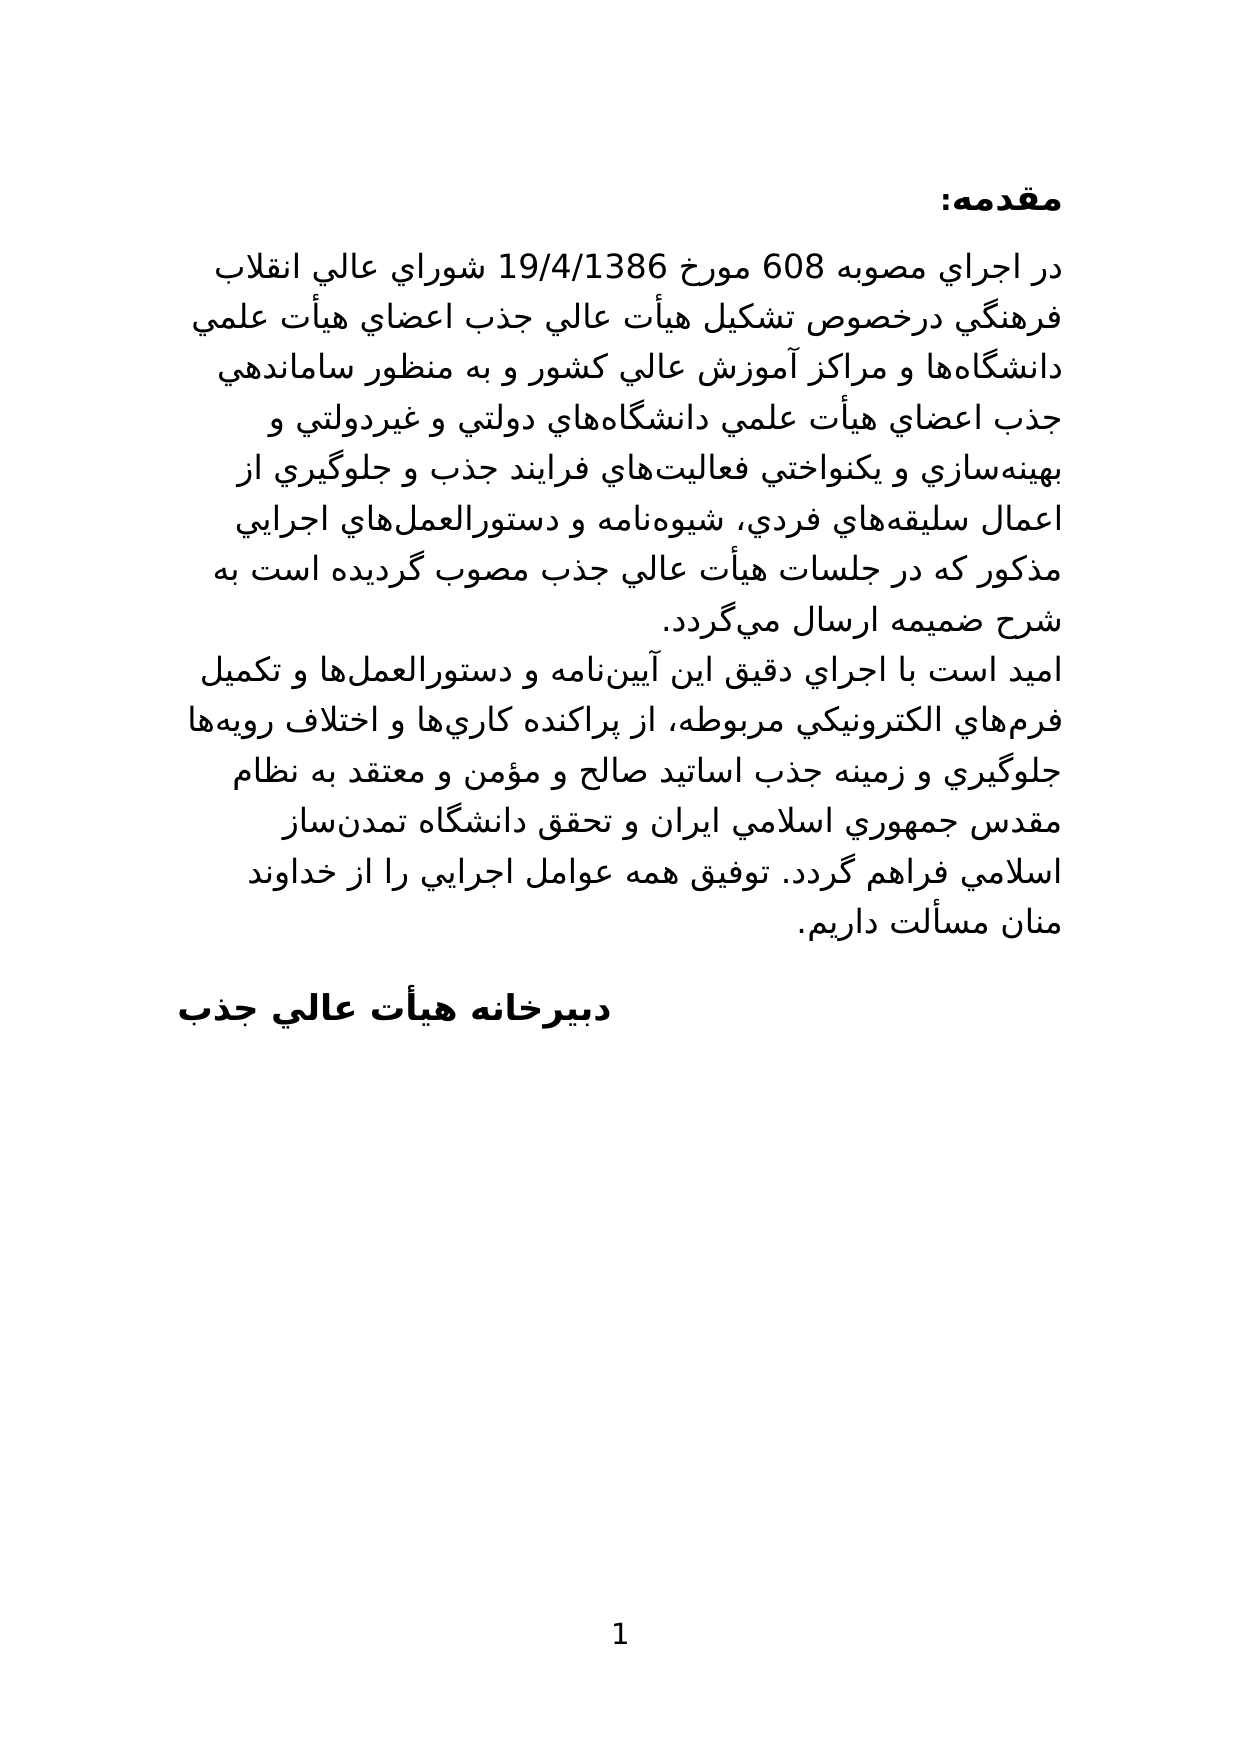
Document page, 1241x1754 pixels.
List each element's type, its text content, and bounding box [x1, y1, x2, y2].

text در اجراي مصوبه 608 مورخ 19/4/1386 شوراي عالي انقلاب فرهنگي درخصوص تشكيل هيأت عالي جذب اعضاي هيأت علمي دانشگاه‌ها و مراكز آموزش عالي كشور و به منظور ساماندهي جذب اعضاي هيأت علمي دانشگاه‌هاي دولتي و غيردولتي و بهينه‌سازي و يكنواختي فعاليت‌هاي فرايند جذب و جلوگيري از اعمال سليقه‌هاي فردي، شيوه‌نامه و دستورالعمل‌هاي اجرايي مذكور كه در جلسات هيأت عالي جذب مصوب گرديده است به شرح ضميمه ارسال مي‌گردد. [177, 247, 1063, 639]
text دبيرخانه هيأت عالي جذب [177, 987, 1063, 1028]
text اميد است با اجراي دقيق اين آيين‌نامه و دستورالعمل‌ها و تكميل فرم‌هاي الكترونيكي مربوطه، از پراكنده كاري‌ها و اختلاف رويه‌ها جلوگيري و زمينه جذب اساتيد صالح و مؤمن و معتقد به نظام مقدس جمهوري اسلامي ايران و تحقق دانشگاه تمدن‌ساز اسلامي فراهم گردد. توفيق همه عوامل اجرايي را از خداوند منان مسألت داريم. [177, 651, 1063, 941]
text مقدمه: [177, 177, 1063, 218]
